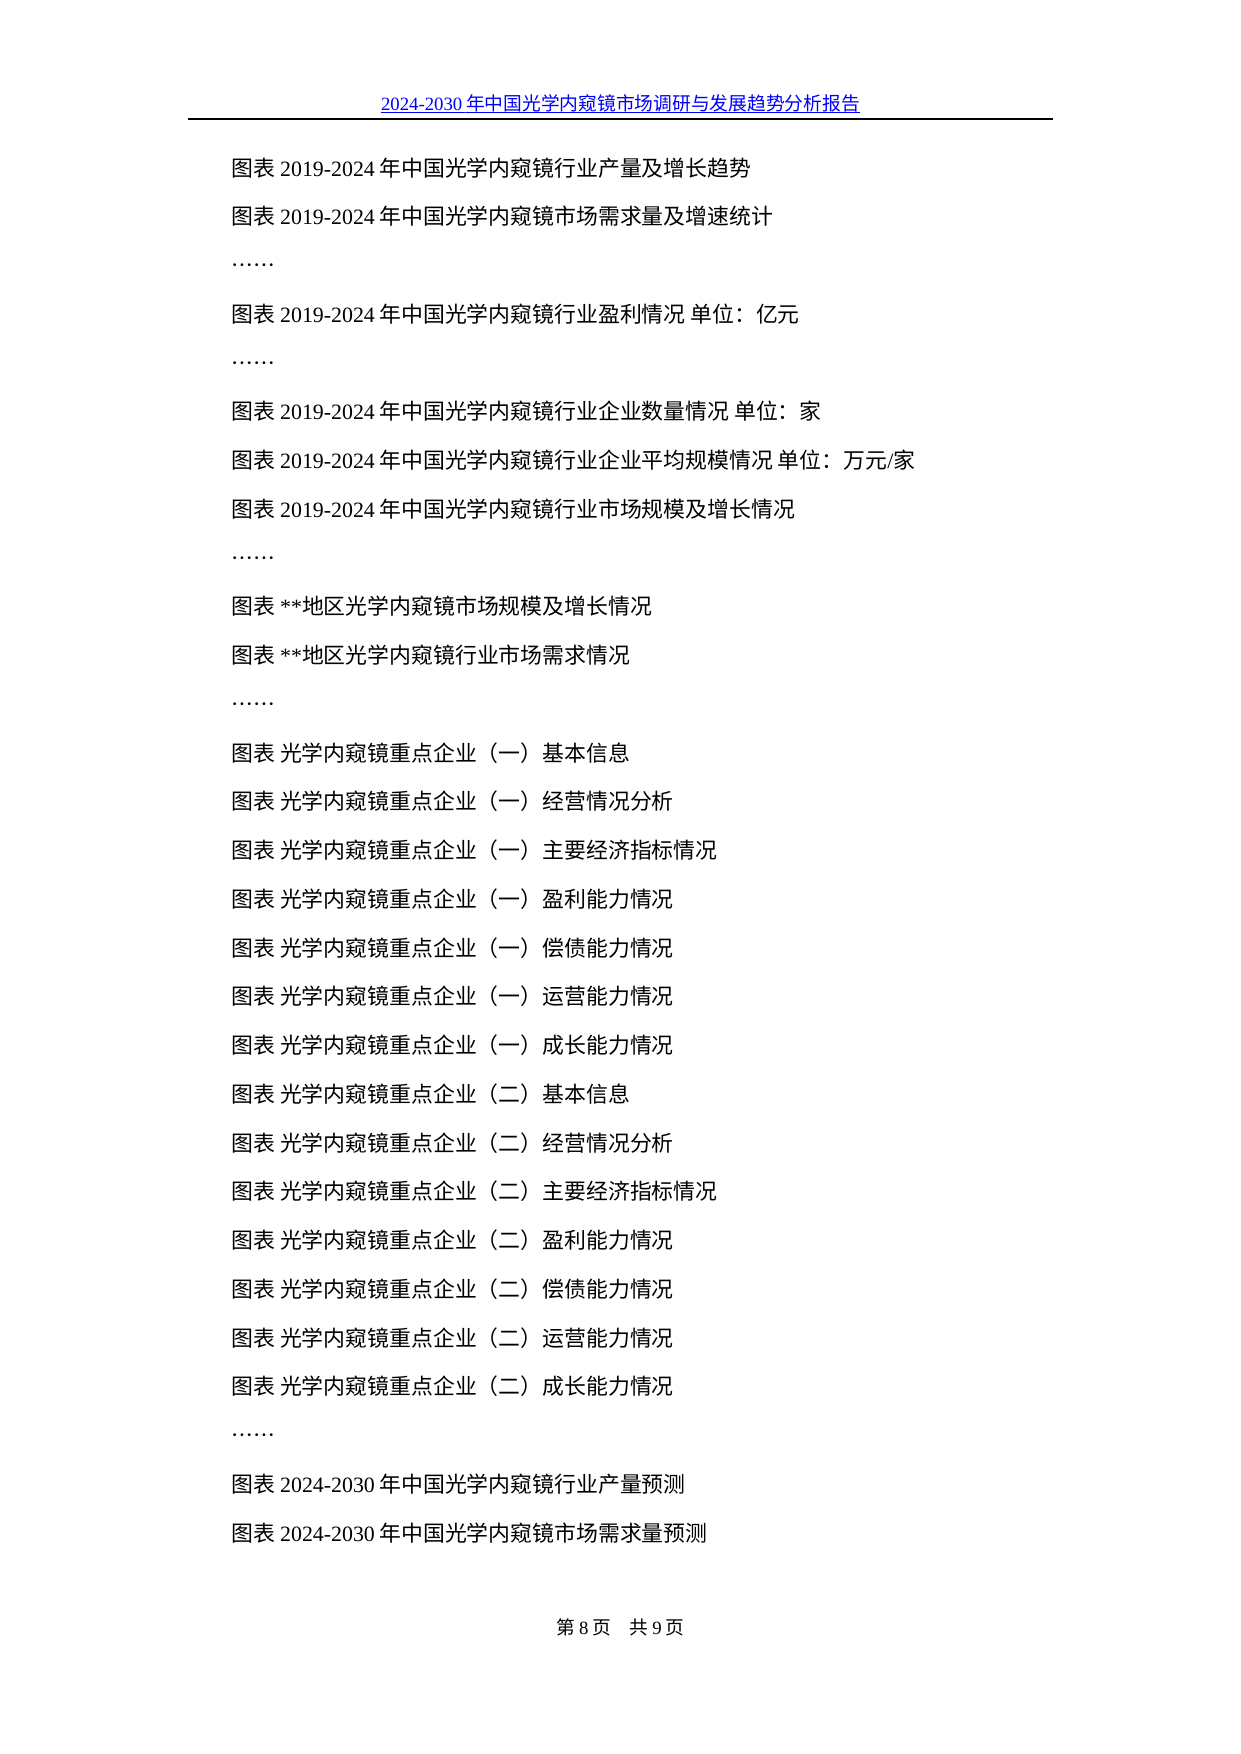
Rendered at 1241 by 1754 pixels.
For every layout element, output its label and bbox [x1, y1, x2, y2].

text [187, 150, 1053, 1548]
